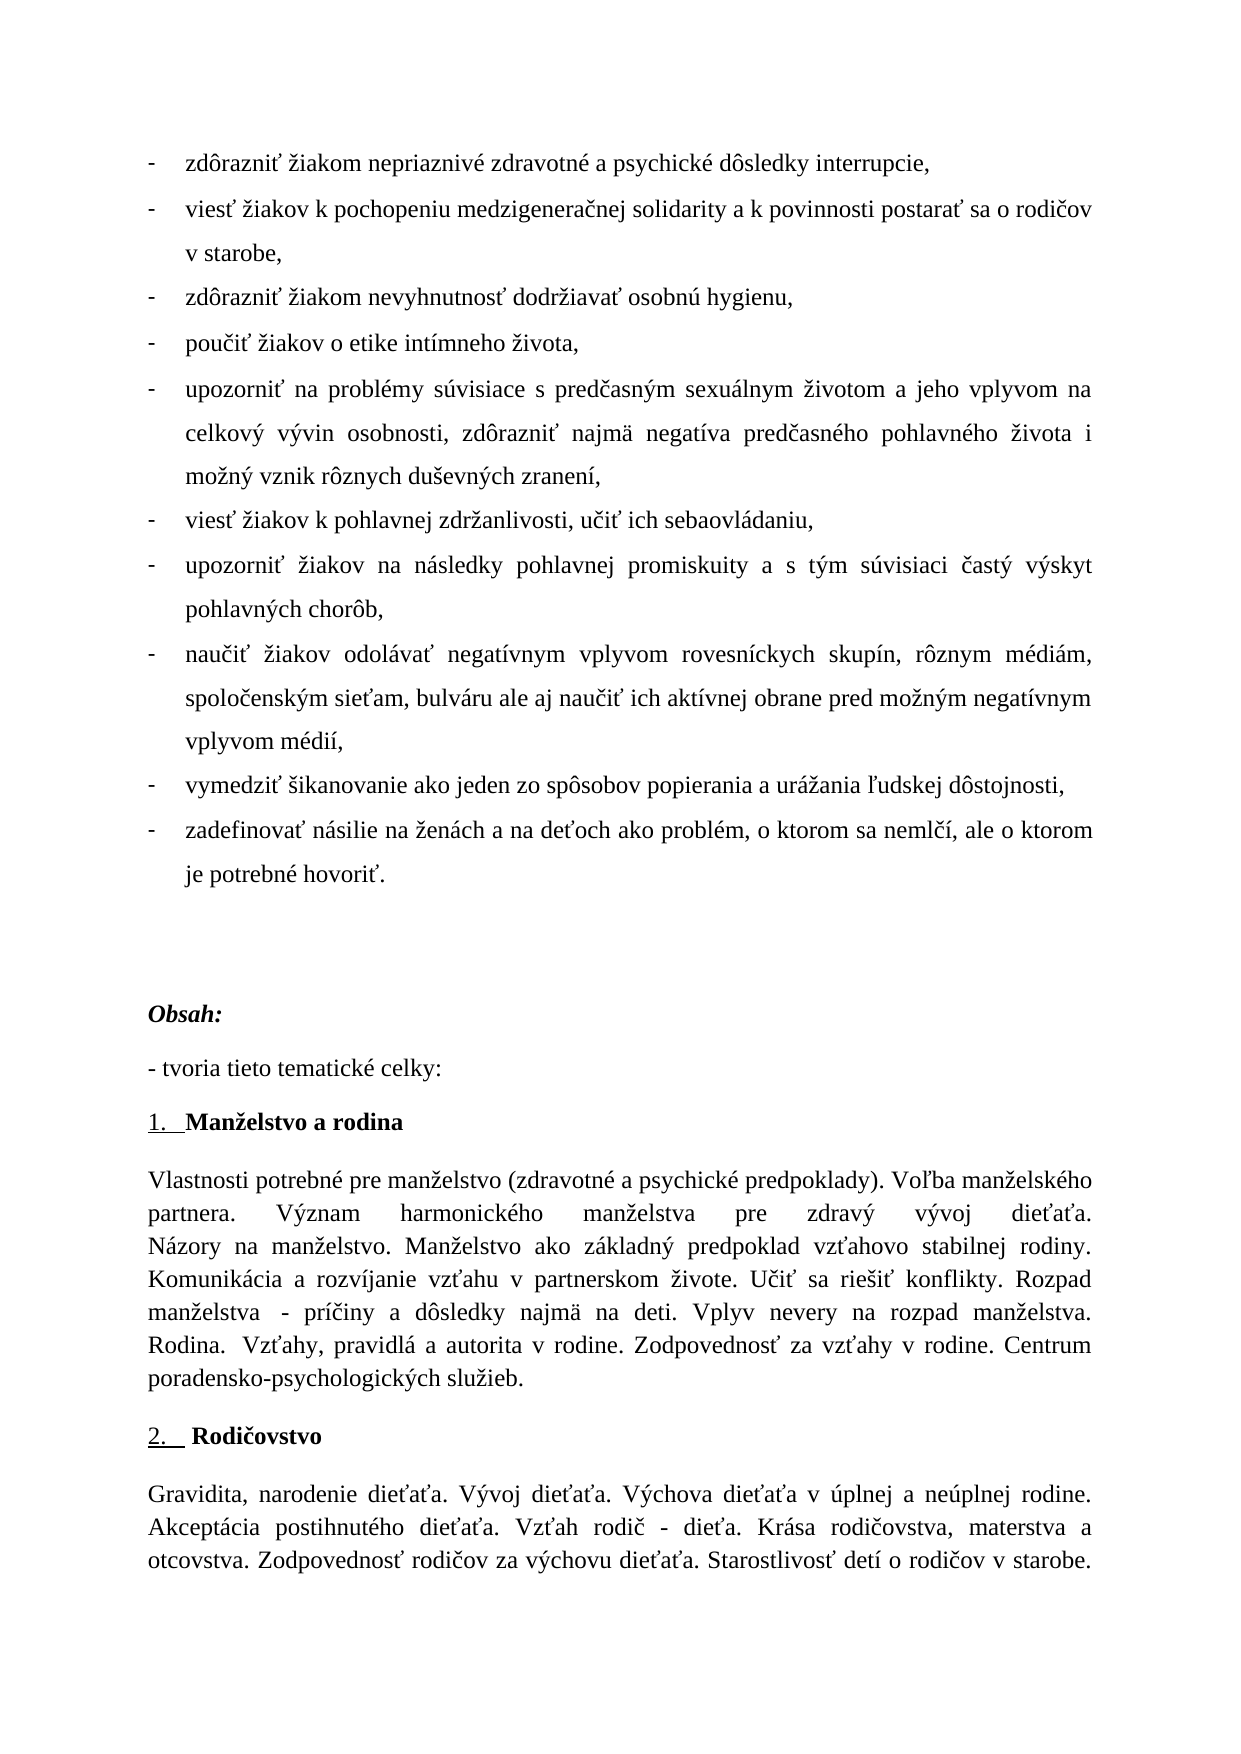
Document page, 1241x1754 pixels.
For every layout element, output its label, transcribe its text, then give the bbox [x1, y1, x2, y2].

list naučiť žiakov odolávať negatívnym vplyvom rovesníckych skupín, rôznym médiám, spoločenským sieťam, bulváru ale aj naučiť ich aktívnej obrane pred možným negatívnym vplyvom médií, [148, 638, 1093, 754]
list zdôrazniť žiakom nevyhnutnosť dodržiavať osobnú hygienu, [148, 281, 1093, 312]
list zdôrazniť žiakom nepriaznivé zdravotné a psychické dôsledky interrupcie, [148, 148, 1093, 178]
list poučiť žiakov o etike intímneho života, [148, 327, 1093, 358]
list vymedziť šikanovanie ako jeden zo spôsobov popierania a urážania ľudskej dôstojnosti, [148, 769, 1093, 799]
list upozorniť žiakov na následky pohlavnej promiskuity a s tým súvisiaci častý výskyt pohlavných chorôb, [148, 550, 1093, 623]
list zadefinovať násilie na ženách a na deťoch ako problém, o ktorom sa nemlčí, ale o ktorom je potrebné hovoriť. [148, 814, 1093, 888]
list Rodičovstvo [148, 1421, 1093, 1450]
list viesť žiakov k pochopeniu medzigeneračnej solidarity a k povinnosti postarať sa o rodičov v starobe, [148, 193, 1093, 267]
text Obsah: [148, 999, 1093, 1028]
list Manželstvo a rodina [148, 1107, 1093, 1136]
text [148, 1479, 1093, 1574]
text Vlastnosti potrebné pre manželstvo (zdravotné a psychické predpoklady). Voľba manželského partnera. Význam harmonického manželstva pre zdravý vývoj dieťaťa. Názory na manželstvo. Manželstvo ako základný predpoklad vzťahovo stabilnej rodiny. Komunikácia a rozvíjanie vzťahu v partnerskom živote. Učiť sa riešiť konflikty. Rozpad manželstva - príčiny a dôsledky najmä na deti. Vplyv nevery na rozpad manželstva. Rodina. Vzťahy, pravidlá a autorita v rodine. Zodpovednosť za vzťahy v rodine. Centrum poradensko-psychologických služieb. [148, 1165, 1093, 1392]
list upozorniť na problémy súvisiace s predčasným sexuálnym životom a jeho vplyvom na celkový vývin osobnosti, zdôrazniť najmä negatíva predčasného pohlavného života i možný vznik rôznych duševných zranení, [148, 373, 1093, 489]
list viesť žiakov k pohlavnej zdržanlivosti, učiť ich sebaovládaniu, [148, 504, 1093, 534]
text - tvoria tieto tematické celky: [148, 1053, 1093, 1082]
